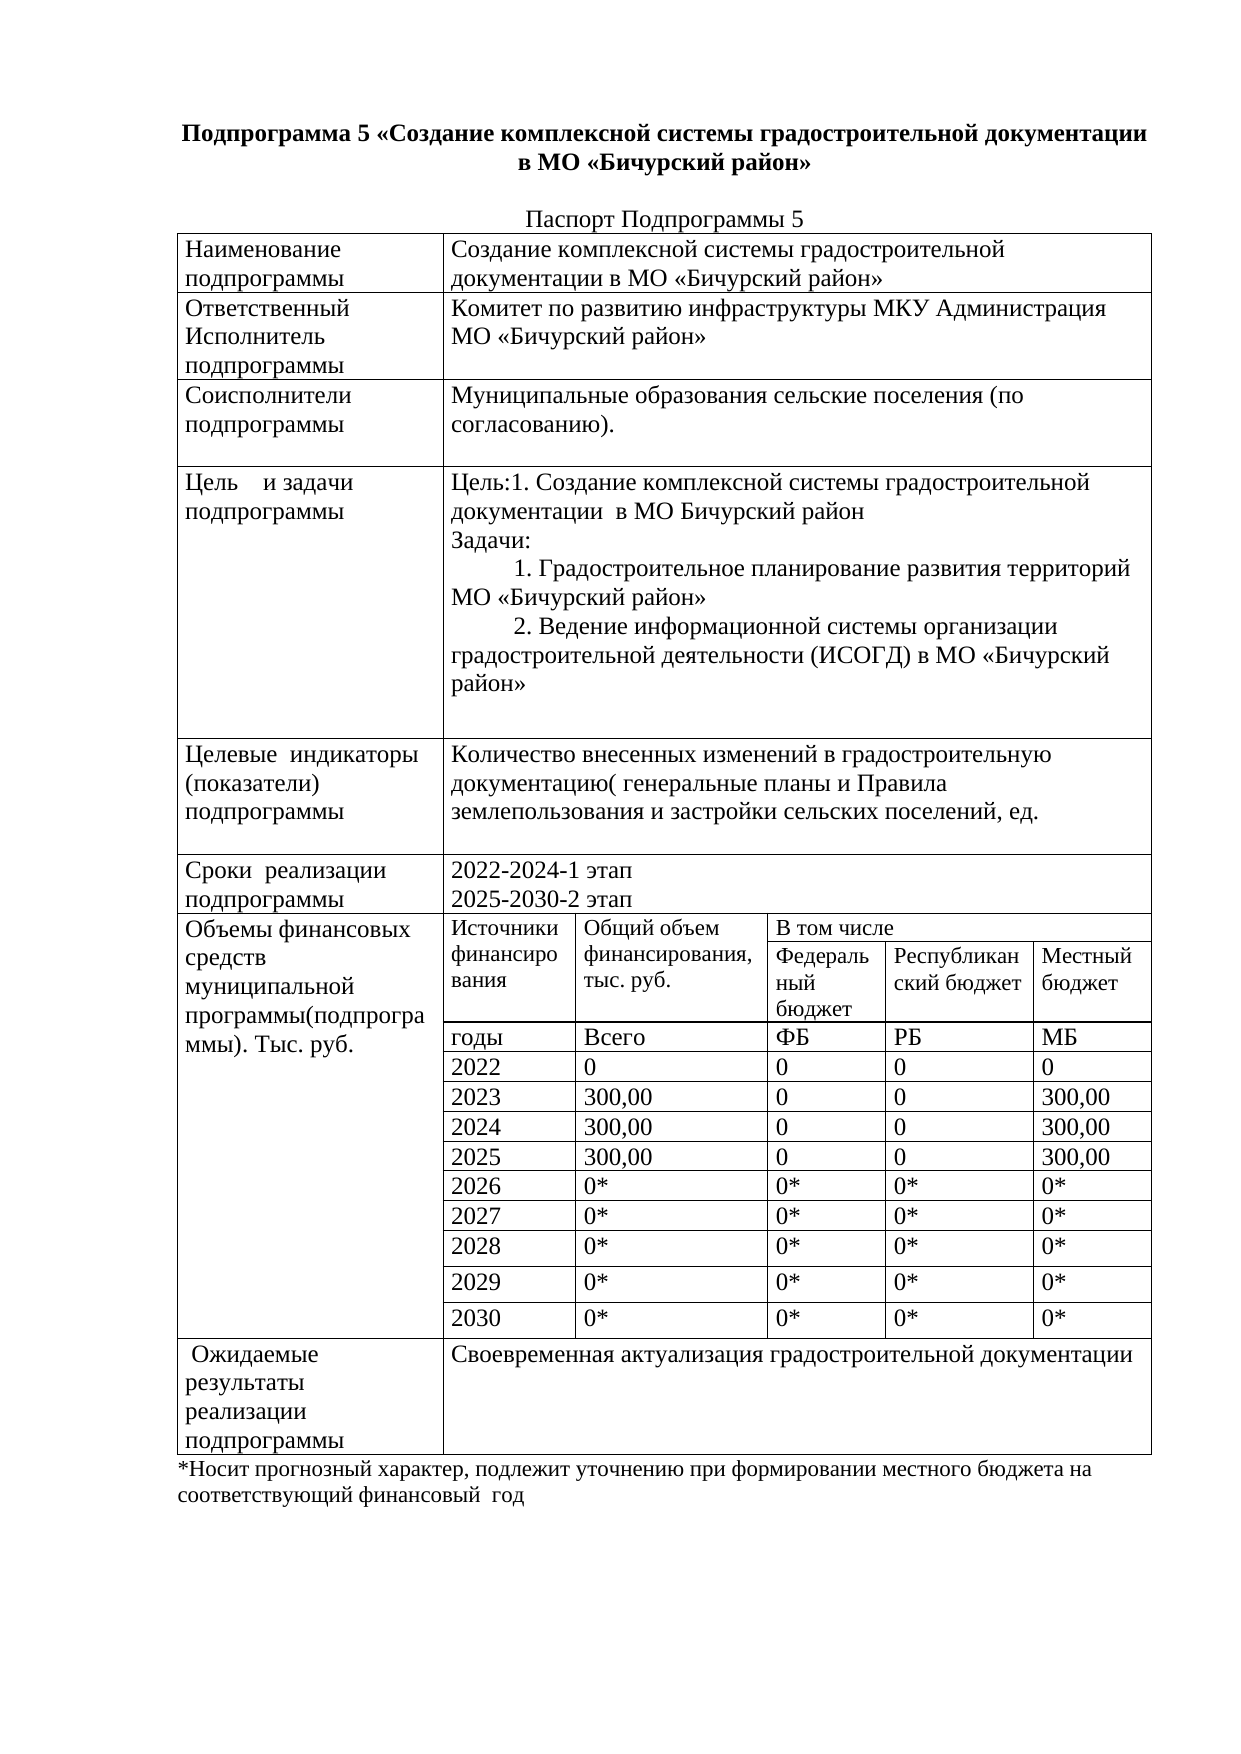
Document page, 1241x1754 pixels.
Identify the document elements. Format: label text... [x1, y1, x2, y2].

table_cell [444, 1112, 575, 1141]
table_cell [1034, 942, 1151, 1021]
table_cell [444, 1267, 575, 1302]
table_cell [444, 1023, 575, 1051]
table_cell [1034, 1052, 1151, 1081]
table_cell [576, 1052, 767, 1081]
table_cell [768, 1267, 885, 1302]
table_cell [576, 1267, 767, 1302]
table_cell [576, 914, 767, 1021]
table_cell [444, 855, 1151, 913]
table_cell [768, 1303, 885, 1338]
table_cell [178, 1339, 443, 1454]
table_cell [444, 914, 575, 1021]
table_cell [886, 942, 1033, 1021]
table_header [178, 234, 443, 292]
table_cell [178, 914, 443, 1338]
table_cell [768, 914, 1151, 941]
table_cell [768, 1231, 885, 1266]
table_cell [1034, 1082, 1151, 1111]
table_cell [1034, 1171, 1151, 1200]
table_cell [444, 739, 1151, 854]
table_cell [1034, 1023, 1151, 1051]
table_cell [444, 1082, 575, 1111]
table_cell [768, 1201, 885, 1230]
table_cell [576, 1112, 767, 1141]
text Подпрограмма 5 «Создание комплексной системы градостроительной документации в МО «Бичурский район» [177, 118, 1152, 176]
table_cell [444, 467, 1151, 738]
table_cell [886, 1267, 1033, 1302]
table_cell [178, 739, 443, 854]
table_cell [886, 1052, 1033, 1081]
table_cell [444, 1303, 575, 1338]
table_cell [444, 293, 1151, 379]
text *Носит прогнозный характер, подлежит уточнению при формировании местного бюджета на соответствующий финансовый год [177, 1455, 1152, 1507]
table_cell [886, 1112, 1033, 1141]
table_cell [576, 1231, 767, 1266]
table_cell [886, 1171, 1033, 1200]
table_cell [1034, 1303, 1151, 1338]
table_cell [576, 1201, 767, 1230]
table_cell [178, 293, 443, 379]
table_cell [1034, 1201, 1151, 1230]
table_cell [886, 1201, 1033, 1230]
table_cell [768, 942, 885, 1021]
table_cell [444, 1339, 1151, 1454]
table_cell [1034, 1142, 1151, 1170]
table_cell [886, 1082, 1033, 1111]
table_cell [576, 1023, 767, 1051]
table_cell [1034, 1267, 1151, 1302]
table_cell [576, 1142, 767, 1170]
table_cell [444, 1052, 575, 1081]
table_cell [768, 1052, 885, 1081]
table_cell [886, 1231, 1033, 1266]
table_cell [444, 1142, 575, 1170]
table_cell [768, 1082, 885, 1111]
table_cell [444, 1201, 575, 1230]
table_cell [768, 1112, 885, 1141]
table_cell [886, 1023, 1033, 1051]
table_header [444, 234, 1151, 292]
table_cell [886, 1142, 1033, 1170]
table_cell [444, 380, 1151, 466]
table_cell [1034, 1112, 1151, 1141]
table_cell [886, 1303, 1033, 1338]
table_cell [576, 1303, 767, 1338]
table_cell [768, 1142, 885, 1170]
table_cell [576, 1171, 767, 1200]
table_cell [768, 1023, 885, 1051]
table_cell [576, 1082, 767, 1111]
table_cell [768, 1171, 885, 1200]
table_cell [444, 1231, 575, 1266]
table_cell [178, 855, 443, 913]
text Паспорт Подпрограммы 5 [177, 204, 1152, 233]
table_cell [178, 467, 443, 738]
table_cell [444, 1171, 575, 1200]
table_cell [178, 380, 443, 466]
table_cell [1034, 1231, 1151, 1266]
